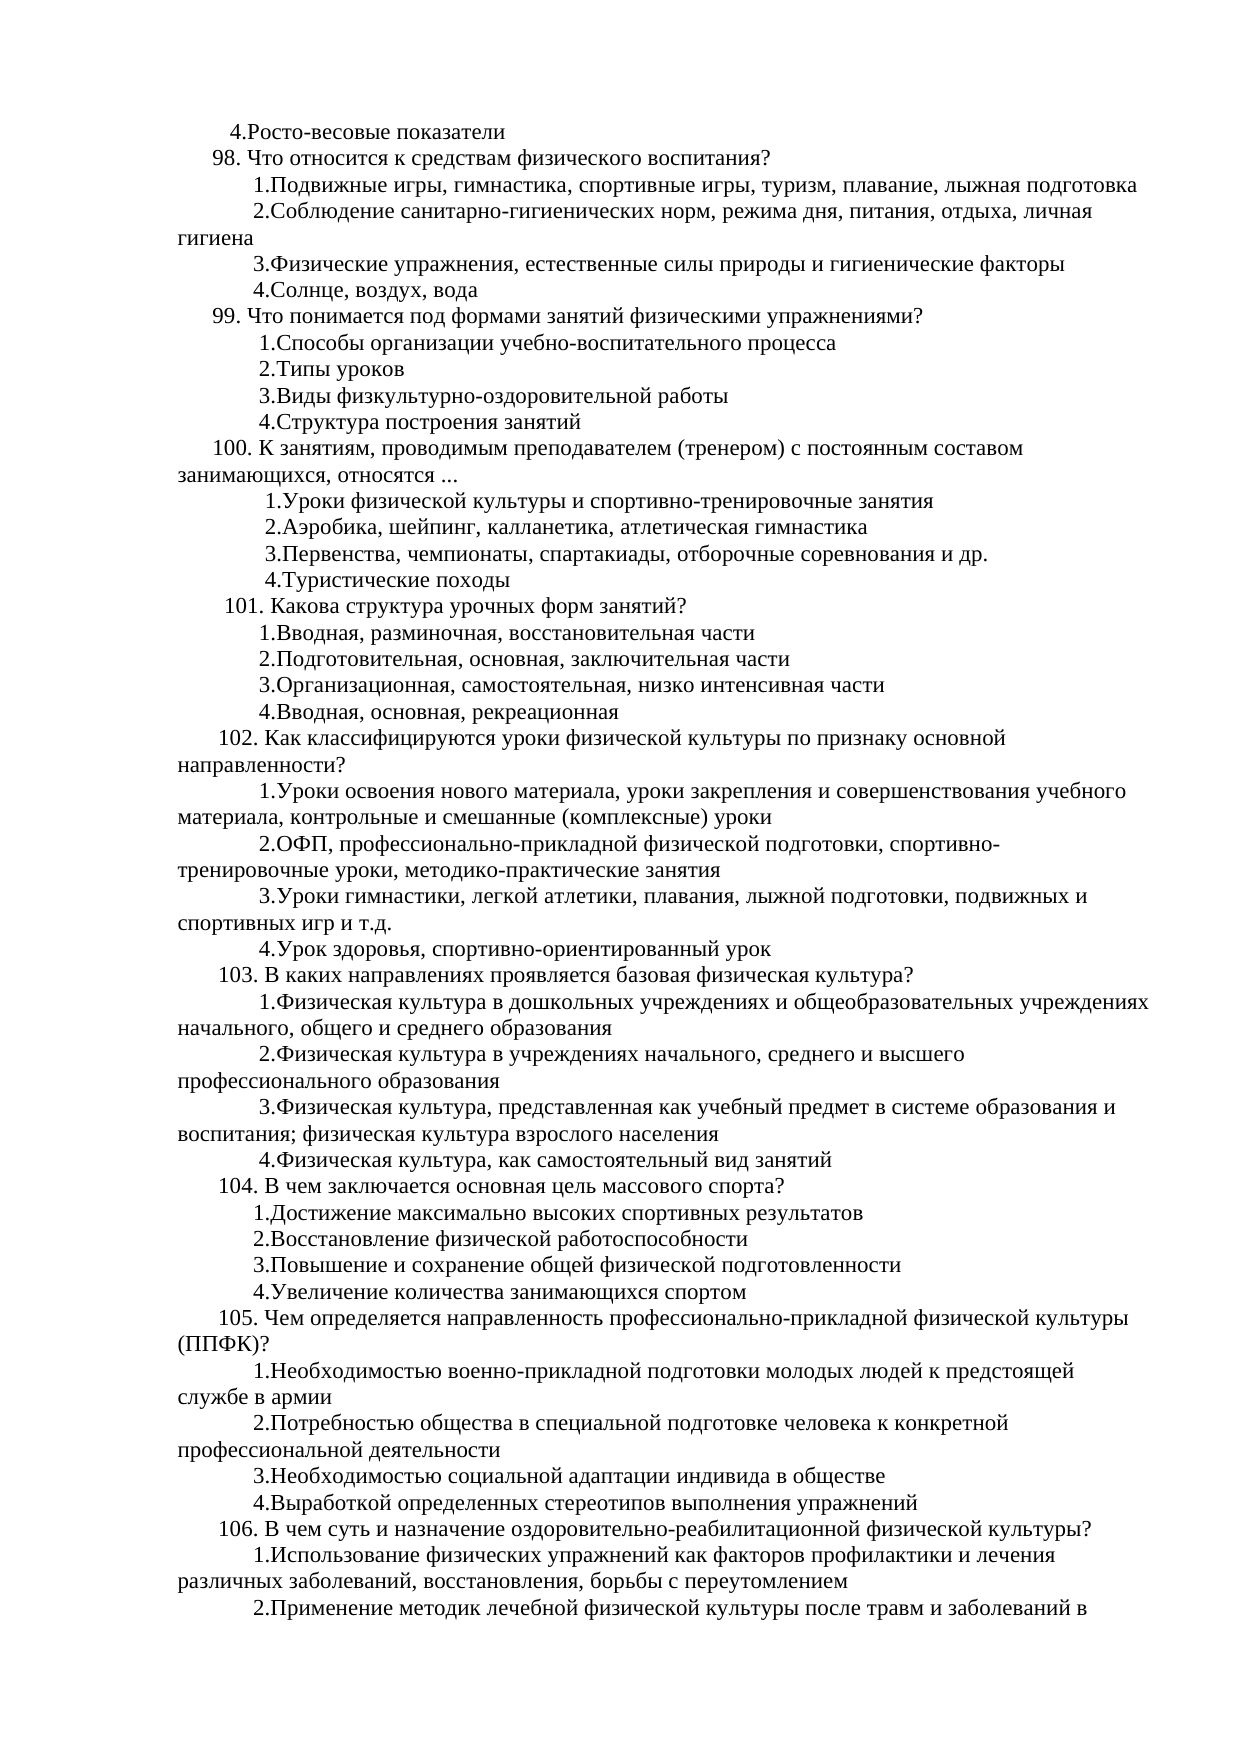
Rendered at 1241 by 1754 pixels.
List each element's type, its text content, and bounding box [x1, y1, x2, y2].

text 3.Виды физкультурно-оздоровительной работы [177, 382, 1152, 408]
text 3.Организационная, самостоятельная, низко интенсивная части [177, 672, 1152, 698]
text 2.Аэробика, шейпинг, калланетика, атлетическая гимнастика [177, 513, 1152, 540]
text 3.Повышение и сохранение общей физической подготовленности [177, 1251, 1152, 1278]
text 1.Достижение максимально высоких спортивных результатов [177, 1199, 1152, 1225]
text 2.Восстановление физической работоспособности [177, 1225, 1152, 1251]
text 4.Урок здоровья, спортивно-ориентированный урок [177, 935, 1152, 961]
text 3.Физическая культура, представленная как учебный предмет в системе образования и воспитания; физическая культура взрослого населения [177, 1093, 1152, 1146]
text 4.Увеличение количества занимающихся спортом [177, 1278, 1152, 1304]
text 2.Типы уроков [177, 355, 1152, 382]
text 4.Вводная, основная, рекреационная [177, 698, 1152, 724]
text 1.Необходимостью военно-прикладной подготовки молодых людей к предстоящей службе в армии [177, 1357, 1152, 1409]
text 4.Туристические походы [177, 566, 1152, 592]
text 101. Какова структура урочных форм занятий? [177, 592, 1152, 619]
text 3.Необходимостью социальной адаптации индивида в обществе [177, 1462, 1152, 1488]
text 4.Росто-весовые показатели [177, 118, 1152, 144]
text 1.Использование физических упражнений как факторов профилактики и лечения различных заболеваний, восстановления, борьбы с переутомлением [177, 1541, 1152, 1594]
text 1.Уроки освоения нового материала, уроки закрепления и совершенствования учебного материала, контрольные и смешанные (комплексные) уроки [177, 777, 1152, 830]
text 100. К занятиям, проводимым преподавателем (тренером) с постоянным составом занимающихся, относятся ... [177, 434, 1152, 487]
text 98. Что относится к средствам физического воспитания? [177, 144, 1152, 171]
text 103. В каких направлениях проявляется базовая физическая культура? [177, 961, 1152, 988]
text 4.Структура построения занятий [177, 408, 1152, 434]
text 4.Выработкой определенных стереотипов выполнения упражнений [177, 1488, 1152, 1515]
text 1.Физическая культура в дошкольных учреждениях и общеобразовательных учреждениях начального, общего и среднего образования [177, 988, 1152, 1041]
text 1.Подвижные игры, гимнастика, спортивные игры, туризм, плавание, лыжная подготовка [177, 171, 1152, 197]
text 2.Подготовительная, основная, заключительная части [177, 645, 1152, 672]
text 2.ОФП, профессионально-прикладной физической подготовки, спортивно-тренировочные уроки, методико-практические занятия [177, 830, 1152, 882]
text 1.Вводная, разминочная, восстановительная части [177, 619, 1152, 645]
text 2.Физическая культура в учреждениях начального, среднего и высшего профессионального образования [177, 1041, 1152, 1093]
text 104. В чем заключается основная цель массового спорта? [177, 1172, 1152, 1199]
text 102. Как классифицируются уроки физической культуры по признаку основной направленности? [177, 724, 1152, 777]
text 1.Уроки физической культуры и спортивно-тренировочные занятия [177, 487, 1152, 513]
text 3.Первенства, чемпионаты, спартакиады, отборочные соревнования и др. [177, 540, 1152, 566]
text 2.Соблюдение санитарно-гигиенических норм, режима дня, питания, отдыха, личная гигиена [177, 197, 1152, 250]
text 4.Солнце, воздух, вода [177, 276, 1152, 303]
text 3.Уроки гимнастики, легкой атлетики, плавания, лыжной подготовки, подвижных и спортивных игр и т.д. [177, 882, 1152, 935]
text 105. Чем определяется направленность профессионально-прикладной физической культуры (ППФК)? [177, 1304, 1152, 1357]
text 106. В чем суть и назначение оздоровительно-реабилитационной физической культуры? [177, 1515, 1152, 1541]
text 1.Способы организации учебно-воспитательного процесса [177, 329, 1152, 355]
text 2.Потребностью общества в специальной подготовке человека к конкретной профессиональной деятельности [177, 1409, 1152, 1462]
text 99. Что понимается под формами занятий физическими упражнениями? [177, 303, 1152, 329]
text 4.Физическая культура, как самостоятельный вид занятий [177, 1146, 1152, 1172]
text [177, 1594, 1152, 1620]
text 3.Физические упражнения, естественные силы природы и гигиенические факторы [177, 250, 1152, 276]
